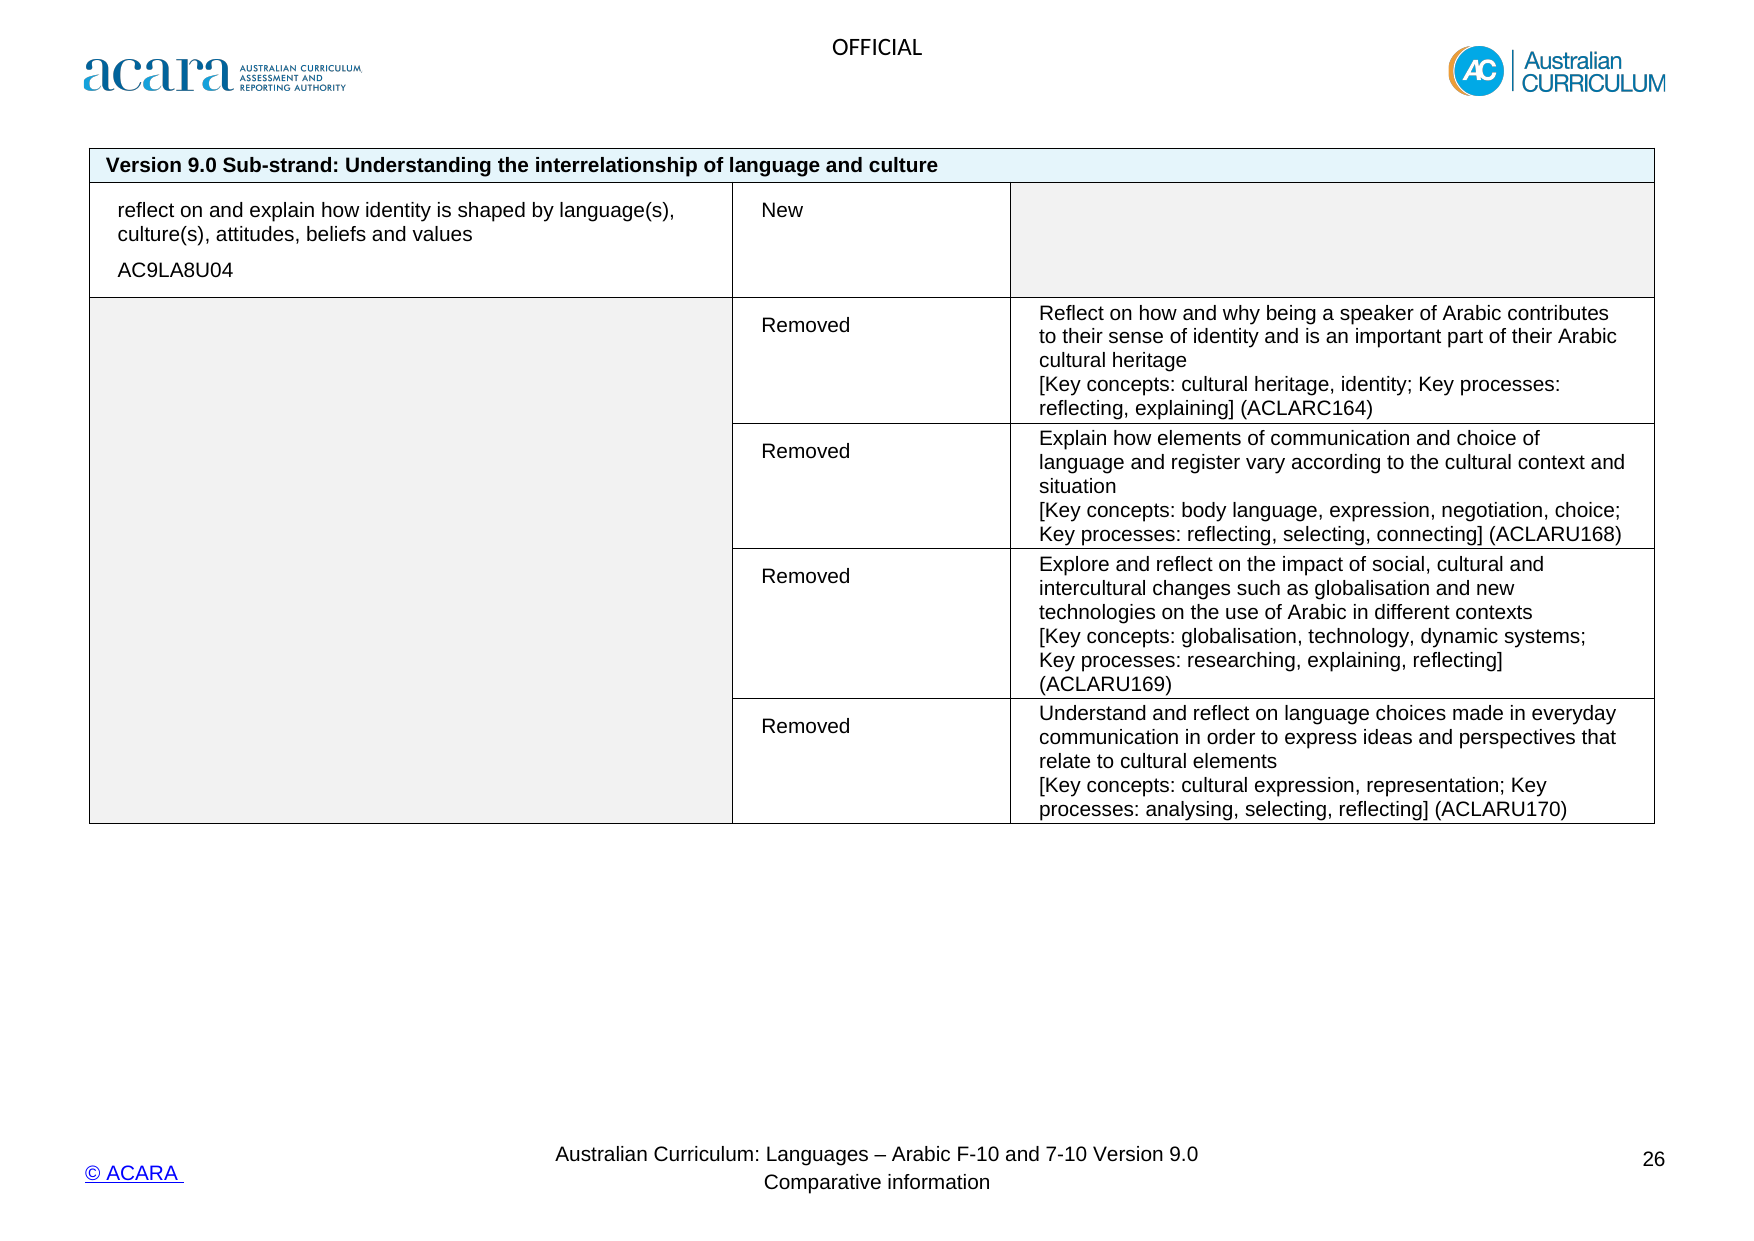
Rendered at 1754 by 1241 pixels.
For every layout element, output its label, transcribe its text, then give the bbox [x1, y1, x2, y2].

table_header Version 9.0 Sub-strand: Understanding the interrelationship of language and culture [90, 149, 1654, 182]
table_cell [1011, 183, 1654, 297]
table_cell Reflect on how and why being a speaker of Arabic contributes to their sense of identity and is an important part of their Arabic cultural heritage [Key concepts: cultural heritage, identity; Key processes: reflecting, explaining] (ACLARC164) [1011, 298, 1654, 422]
table_cell Removed [733, 549, 1010, 698]
table_cell Explore and reflect on the impact of social, cultural and intercultural changes such as globalisation and new technologies on the use of Arabic in different contexts [Key concepts: globalisation, technology, dynamic systems; Key processes: researching, explaining, reflecting] (ACLARU169) [1011, 549, 1654, 698]
picture [1487, 46, 1666, 96]
picture [1448, 46, 1471, 96]
table_cell Removed [733, 424, 1010, 548]
table_cell Removed [733, 699, 1010, 823]
picture [83, 59, 363, 91]
table_cell [90, 298, 732, 823]
table_cell Explain how elements of communication and choice of language and register vary according to the cultural context and situation [Key concepts: body language, expression, negotiation, choice; Key processes: reflecting, selecting, connecting] (ACLARU168) [1011, 424, 1654, 548]
picture [1464, 60, 1495, 80]
table_cell Removed [733, 298, 1010, 422]
table_cell reflect on and explain how identity is shaped by language(s), culture(s), attitudes, beliefs and values AC9LA8U04 [90, 183, 732, 297]
table_cell New [733, 183, 1010, 297]
table_cell Understand and reflect on language choices made in everyday communication in order to express ideas and perspectives that relate to cultural elements [Key concepts: cultural expression, representation; Key processes: analysing, selecting, reflecting] (ACLARU170) [1011, 699, 1654, 823]
